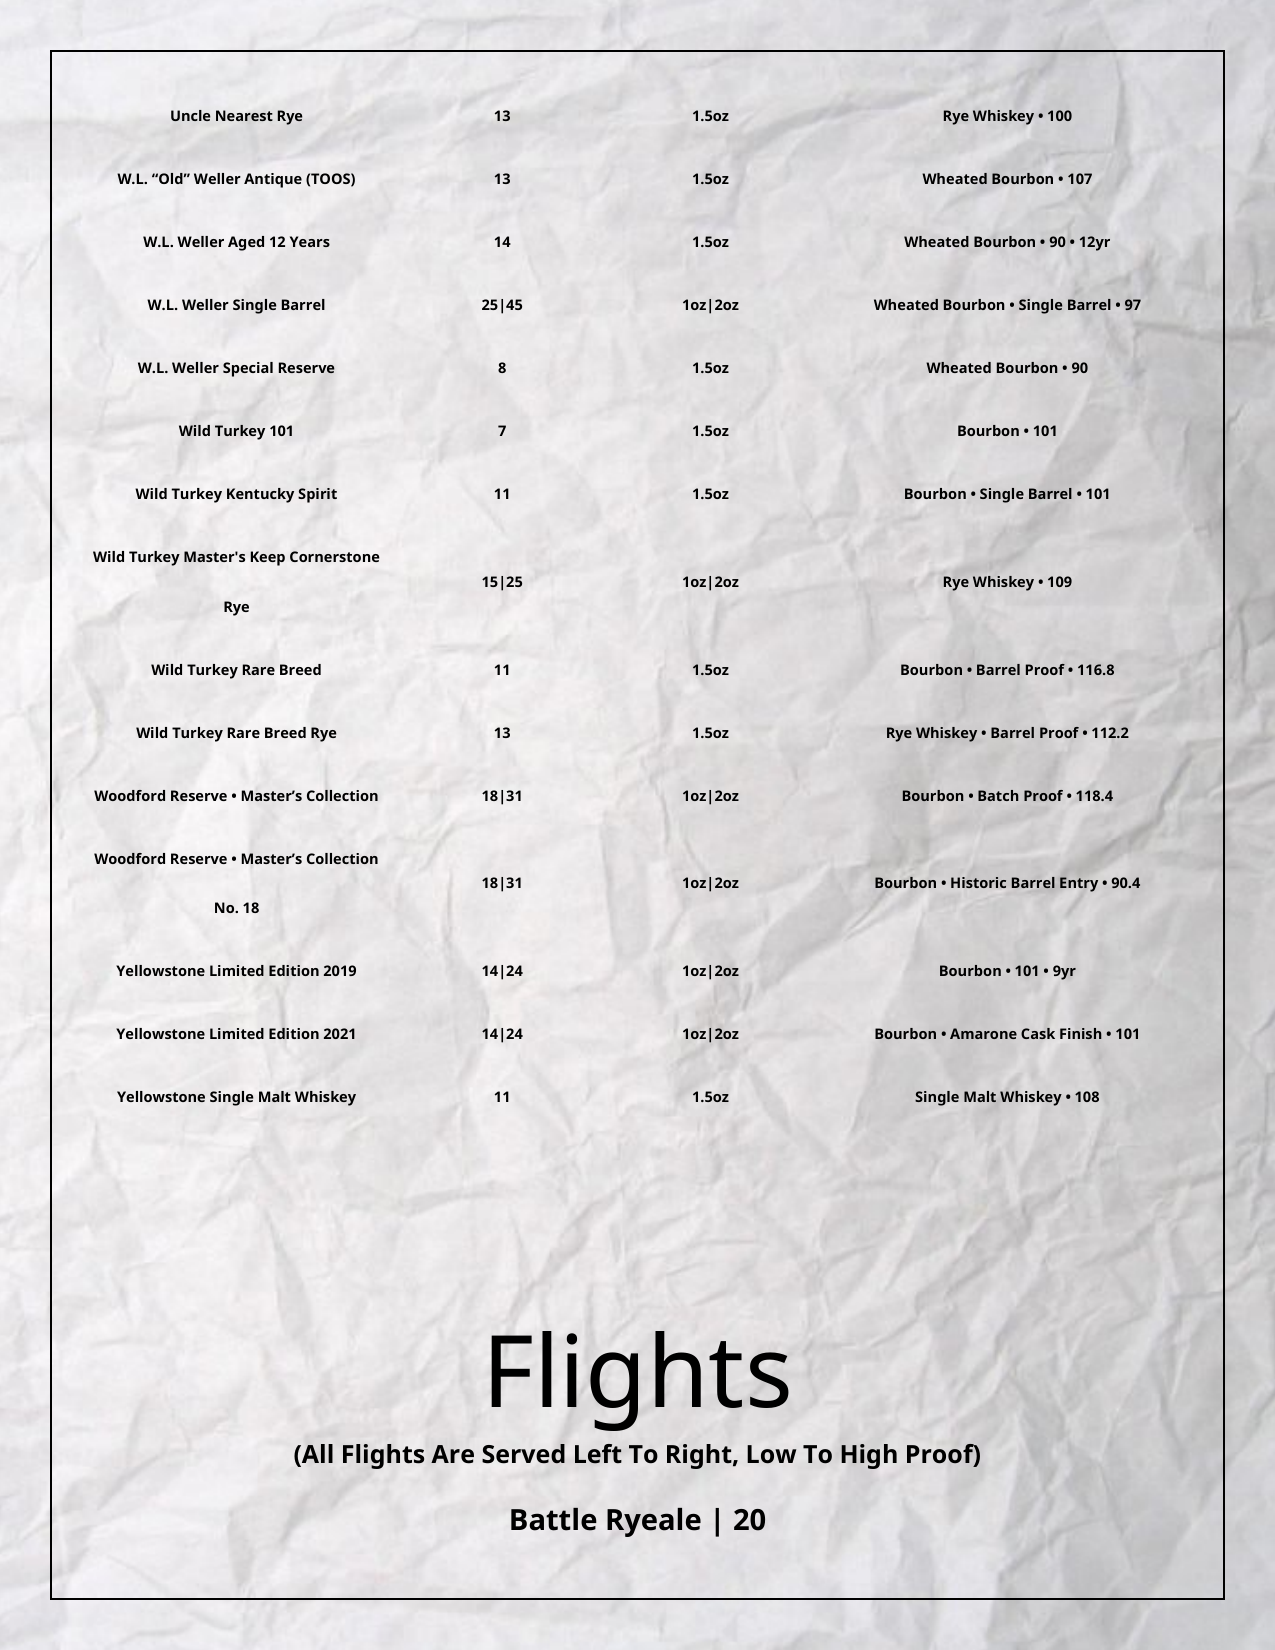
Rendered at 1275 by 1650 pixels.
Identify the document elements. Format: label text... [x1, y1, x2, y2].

table_cell 1.5oz [606, 659, 814, 722]
table_cell 13 [398, 106, 606, 168]
text Battle Ryeale | 20 [75, 1499, 1200, 1539]
picture [0, 0, 1275, 1650]
table_cell 13 [398, 723, 606, 785]
table_cell Bourbon • Single Barrel • 101 [815, 484, 1200, 547]
table_cell Wheated Bourbon • 90 • 12yr [815, 232, 1200, 294]
table_cell Woodford Reserve • Master’s Collection [75, 785, 398, 848]
table_cell W.L. Weller Single Barrel [75, 295, 398, 358]
table_cell 7 [398, 421, 606, 484]
table_cell 1oz|2oz [606, 961, 814, 1024]
table_cell 1.5oz [606, 106, 814, 168]
table_cell W.L. Weller Aged 12 Years [75, 232, 398, 294]
table_cell 1.5oz [606, 358, 814, 421]
table_cell 1oz|2oz [606, 295, 814, 358]
table_cell Bourbon • Barrel Proof • 116.8 [815, 659, 1200, 722]
table_cell Wheated Bourbon • 107 [815, 169, 1200, 232]
table_cell Single Malt Whiskey • 108 [815, 1087, 1200, 1150]
table_cell Wild Turkey Master's Keep Cornerstone Rye [75, 547, 398, 659]
table_cell Bourbon • 101 [815, 421, 1200, 484]
table_cell 1.5oz [606, 232, 814, 294]
table_cell W.L. “Old” Weller Antique (TOOS) [75, 169, 398, 232]
text (All Flights Are Served Left To Right, Low To High Proof) [75, 1437, 1200, 1471]
table_cell 25|45 [398, 295, 606, 358]
table_cell Bourbon • Historic Barrel Entry • 90.4 [815, 849, 1200, 961]
table_cell Wild Turkey Rare Breed [75, 659, 398, 722]
table_cell 14|24 [398, 961, 606, 1024]
table_cell 18|31 [398, 785, 606, 848]
table_cell 1oz|2oz [606, 849, 814, 961]
table_cell Bourbon • Amarone Cask Finish • 101 [815, 1024, 1200, 1087]
table_cell 14|24 [398, 1024, 606, 1087]
table_cell Bourbon • 101 • 9yr [815, 961, 1200, 1024]
table_cell 1.5oz [606, 723, 814, 785]
table_cell 1.5oz [606, 421, 814, 484]
table_cell Wheated Bourbon • Single Barrel • 97 [815, 295, 1200, 358]
table_cell Yellowstone Limited Edition 2019 [75, 961, 398, 1024]
table_cell Rye Whiskey • 109 [815, 547, 1200, 659]
table_cell 1.5oz [606, 1087, 814, 1150]
table_cell 1oz|2oz [606, 547, 814, 659]
table_cell 18|31 [398, 849, 606, 961]
table_cell 1oz|2oz [606, 785, 814, 848]
table_cell Woodford Reserve • Master’s Collection No. 18 [75, 849, 398, 961]
table_cell 8 [398, 358, 606, 421]
table_cell 11 [398, 659, 606, 722]
table_cell W.L. Weller Special Reserve [75, 358, 398, 421]
table_cell 1.5oz [606, 169, 814, 232]
table_cell 15|25 [398, 547, 606, 659]
table_cell Rye Whiskey • 100 [815, 106, 1200, 168]
table_cell 13 [398, 169, 606, 232]
text Flights [75, 1301, 1200, 1437]
table_cell 11 [398, 1087, 606, 1150]
table_cell 1oz|2oz [606, 1024, 814, 1087]
table_cell 1.5oz [606, 484, 814, 547]
table_cell Wild Turkey Rare Breed Rye [75, 723, 398, 785]
table_cell Rye Whiskey • Barrel Proof • 112.2 [815, 723, 1200, 785]
table_cell 14 [398, 232, 606, 294]
table_cell 11 [398, 484, 606, 547]
table_cell Bourbon • Batch Proof • 118.4 [815, 785, 1200, 848]
table_cell Wheated Bourbon • 90 [815, 358, 1200, 421]
table_cell Yellowstone Single Malt Whiskey [75, 1087, 398, 1150]
table_cell Yellowstone Limited Edition 2021 [75, 1024, 398, 1087]
table_cell Wild Turkey Kentucky Spirit [75, 484, 398, 547]
table_cell Uncle Nearest Rye [75, 106, 398, 168]
table_cell Wild Turkey 101 [75, 421, 398, 484]
